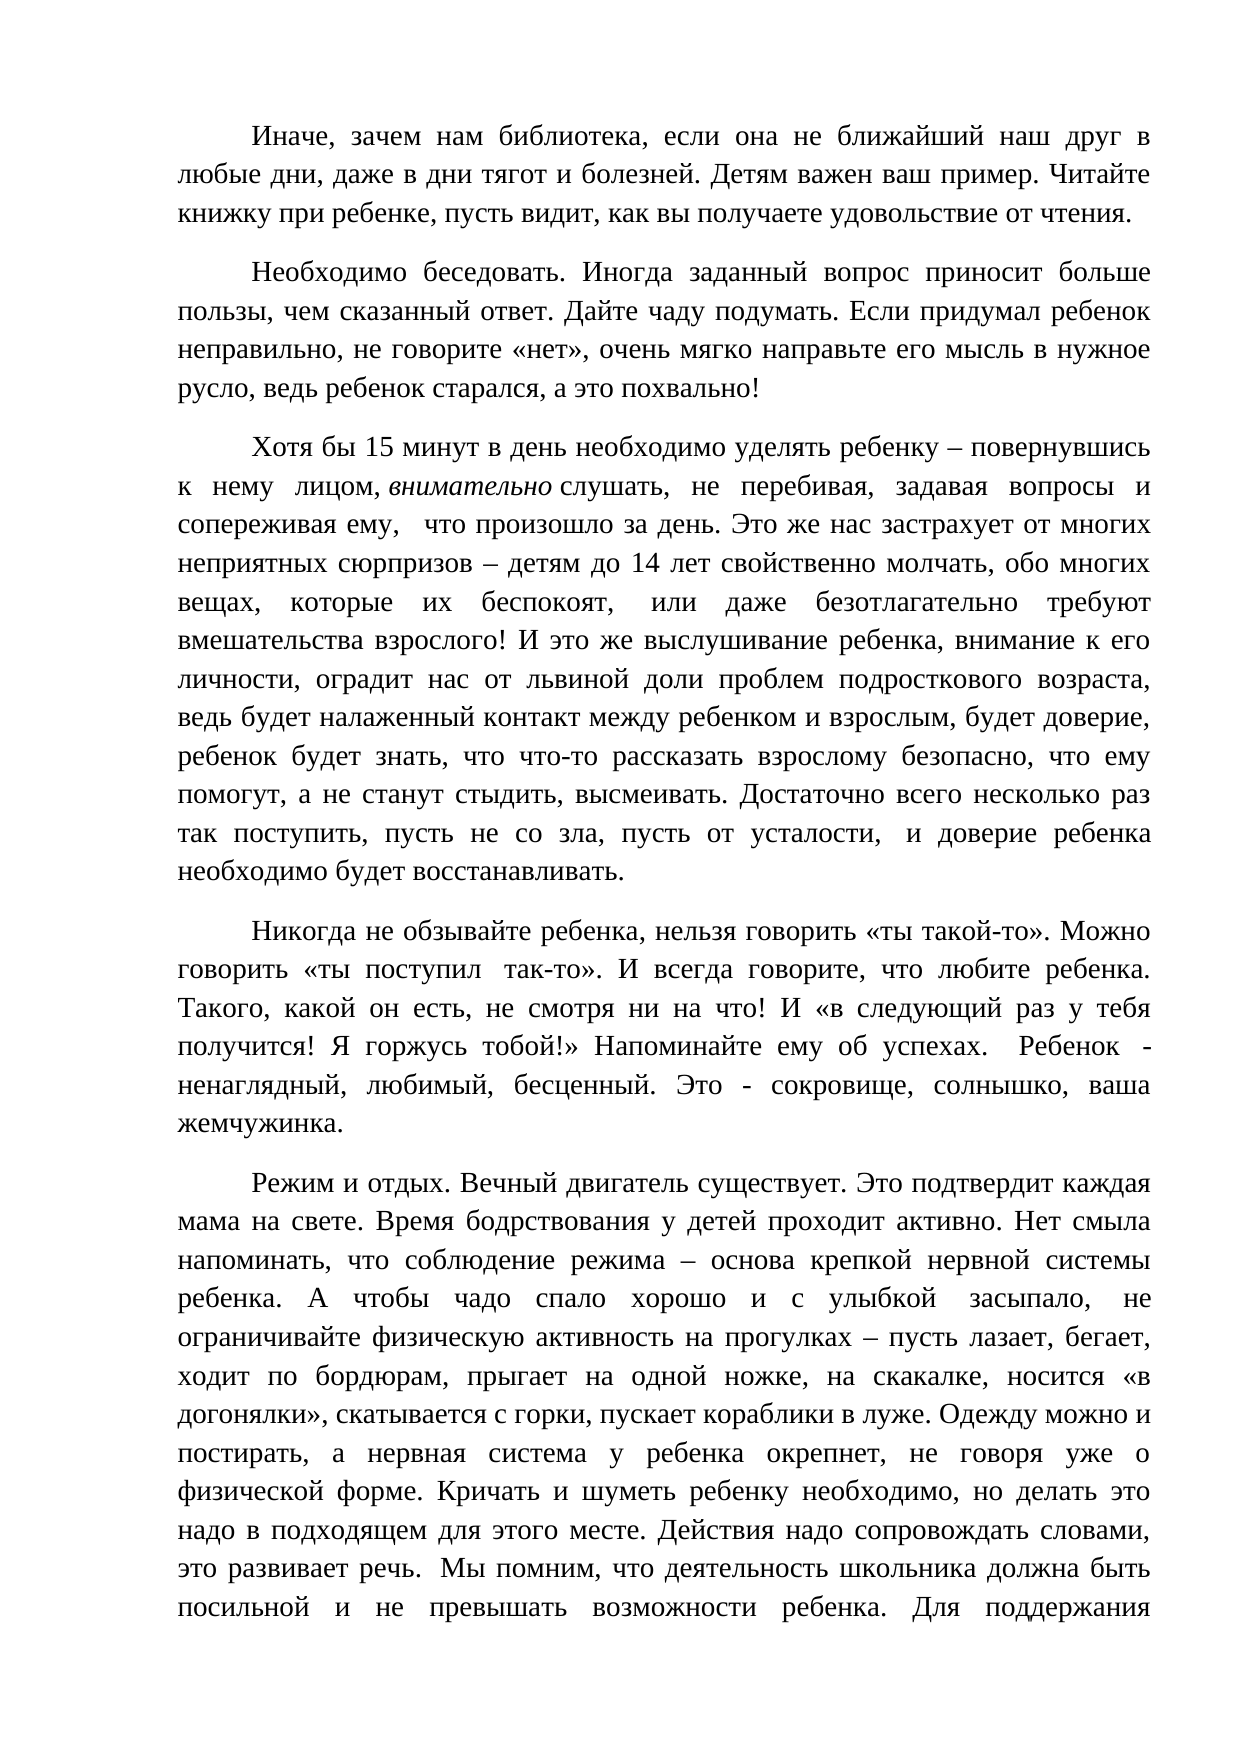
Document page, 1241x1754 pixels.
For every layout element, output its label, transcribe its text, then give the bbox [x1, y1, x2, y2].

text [177, 1165, 1152, 1622]
text Необходимо беседовать. Иногда заданный вопрос приносит больше пользы, чем сказанный ответ. Дайте чаду подумать. Если придумал ребенок неправильно, не говорите «нет», очень мягко направьте его мысль в нужное русло, ведь ребенок старался, а это похвально! [177, 254, 1152, 404]
text Хотя бы 15 минут в день необходимо уделять ребенку – повернувшись к нему лицом, внимательно слушать, не перебивая, задавая вопросы и сопереживая ему, что произошло за день. Это же нас застрахует от многих неприятных сюрпризов – детям до 14 лет свойственно молчать, обо многих вещах, которые их беспокоят, или даже безотлагательно требуют вмешательства взрослого! И это же выслушивание ребенка, внимание к его личности, оградит нас от львиной доли проблем подросткового возраста, ведь будет налаженный контакт между ребенком и взрослым, будет доверие, ребенок будет знать, что что-то рассказать взрослому безопасно, что ему помогут, а не станут стыдить, высмеивать. Достаточно всего несколько раз так поступить, пусть не со зла, пусть от усталости, и доверие ребенка необходимо будет восстанавливать. [177, 429, 1152, 887]
text Никогда не обзывайте ребенка, нельзя говорить «ты такой-то». Можно говорить «ты поступил так-то». И всегда говорите, что любите ребенка. Такого, какой он есть, не смотря ни на что! И «в следующий раз у тебя получится! Я горжусь тобой!» Напоминайте ему об успехах. Ребенок -ненаглядный, любимый, бесценный. Это - сокровище, солнышко, ваша жемчужинка. [177, 913, 1152, 1139]
text Иначе, зачем нам библиотека, если она не ближайший наш друг в любые дни, даже в дни тягот и болезней. Детям важен ваш пример. Читайте книжку при ребенке, пусть видит, как вы получаете удовольствие от чтения. [177, 118, 1152, 229]
